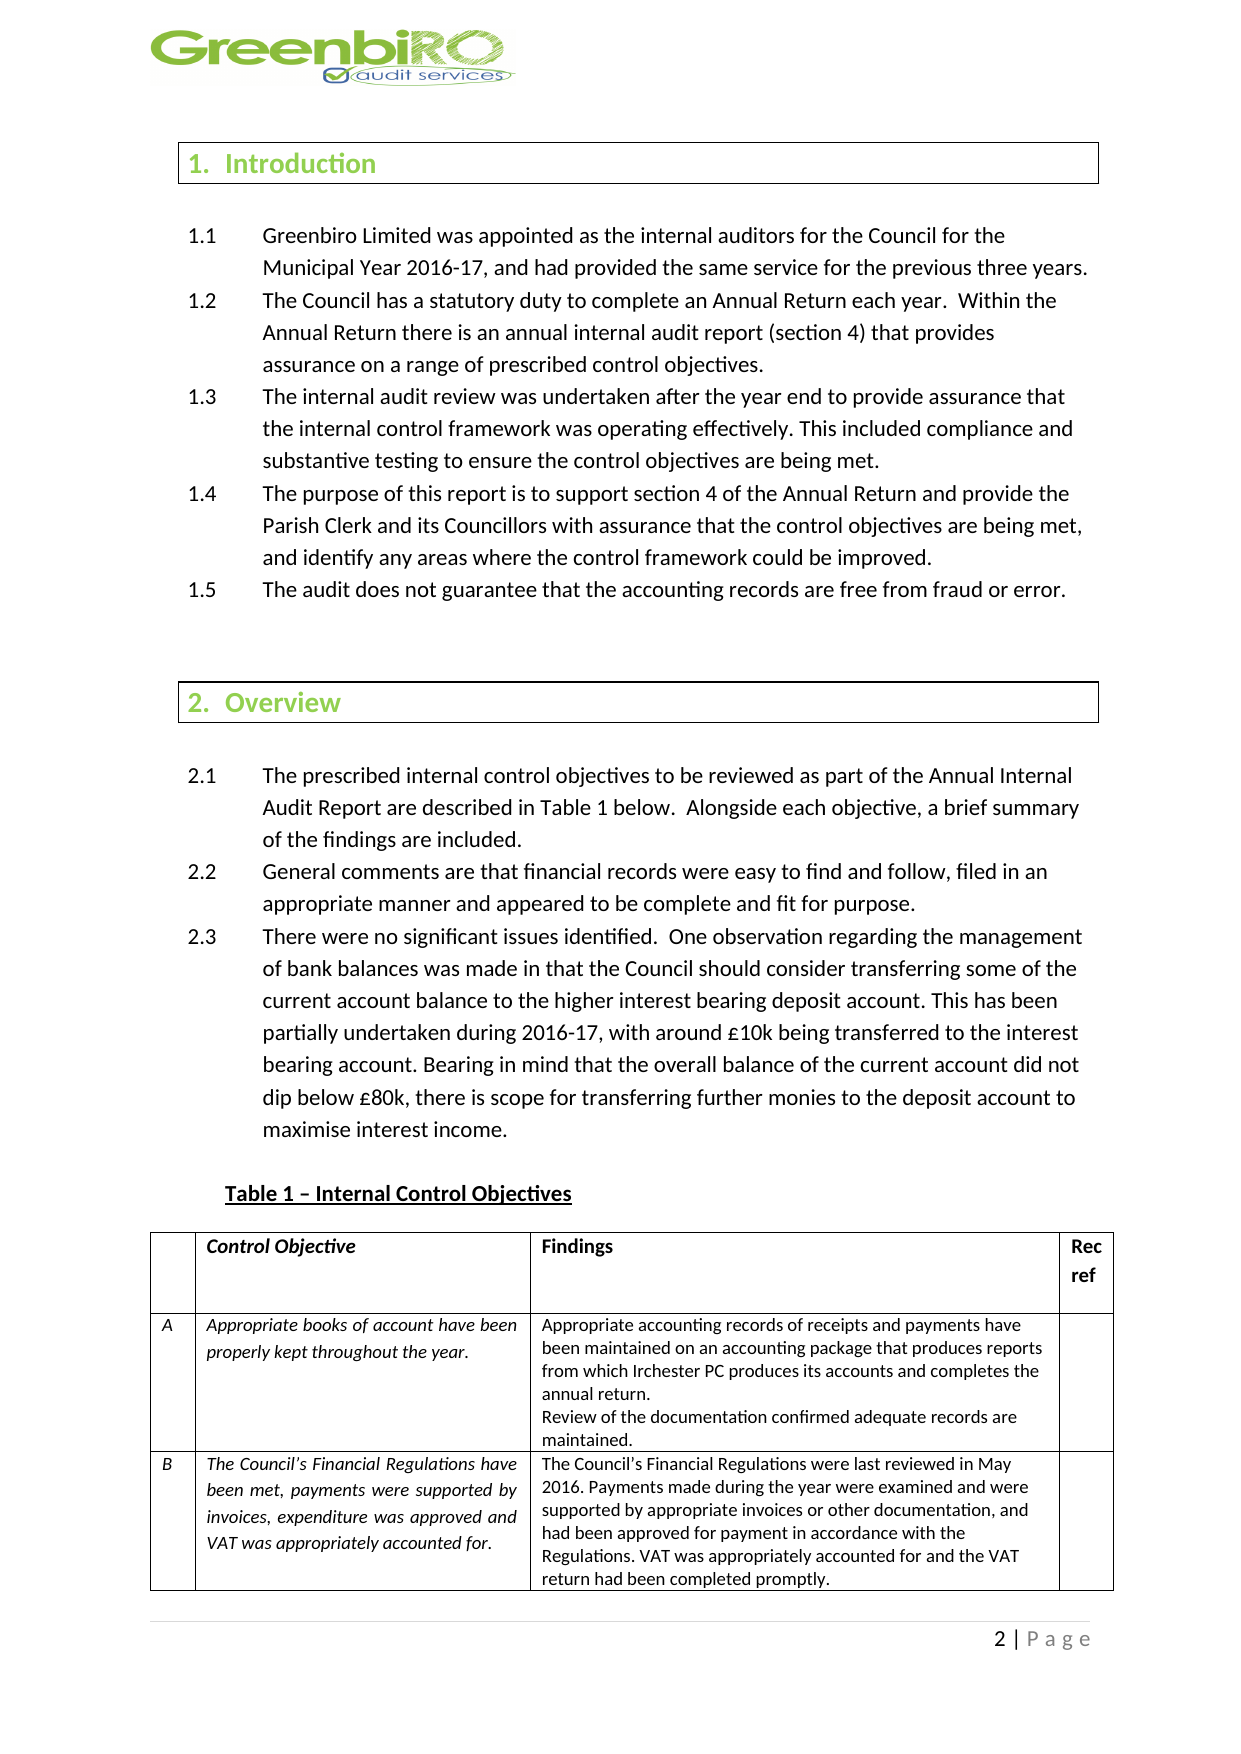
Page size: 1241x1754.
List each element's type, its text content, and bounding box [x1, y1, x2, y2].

list Overview [179, 683, 1098, 722]
list Greenbiro Limited was appointed as the internal auditors for the Council for the Municipal Year 2016-17, and had provided the same service for the previous three years. [187, 221, 1090, 282]
table_cell Appropriate books of account have been properly kept throughout the year. [196, 1314, 530, 1451]
table_cell Appropriate accounting records of receipts and payments have been maintained on an accounting package that produces reports from which Irchester PC produces its accounts and completes the annual return. Review of the documentation confirmed adequate records are maintained. [531, 1314, 1059, 1451]
table_header Findings [531, 1233, 1059, 1313]
list Introduction [179, 143, 1098, 183]
table_header Rec ref [1060, 1233, 1113, 1313]
list The purpose of this report is to support section 4 of the Annual Return and provide the Parish Clerk and its Councillors with assurance that the control objectives are being met, and identify any areas where the control framework could be improved. [187, 479, 1090, 571]
list The internal audit review was undertaken after the year end to provide assurance that the internal control framework was operating effectively. This included compliance and substantive testing to ensure the control objectives are being met. [187, 382, 1090, 475]
list There were no significant issues identified. One observation regarding the management of bank balances was made in that the Council should consider transferring some of the current account balance to the higher interest bearing deposit account. This has been partially undertaken during 2016-17, with around £10k being transferred to the interest bearing account. Bearing in mind that the overall balance of the current account did not dip below £80k, there is scope for transferring further monies to the deposit account to maximise interest income. [187, 922, 1090, 1143]
table_header [151, 1233, 195, 1313]
table_header Control Objective [196, 1233, 530, 1313]
table_cell B [151, 1452, 195, 1590]
table_cell [1060, 1314, 1113, 1451]
list General comments are that financial records were easy to find and follow, filed in an appropriate manner and appeared to be complete and fit for purpose. [187, 857, 1090, 918]
table_cell The Council’s Financial Regulations were last reviewed in May 2016. Payments made during the year were examined and were supported by appropriate invoices or other documentation, and had been approved for payment in accordance with the Regulations. VAT was appropriately accounted for and the VAT return had been completed promptly. [531, 1452, 1059, 1590]
list The audit does not guarantee that the accounting records are free from fraud or error. [187, 575, 1090, 603]
picture [150, 29, 517, 86]
list Table 1 – Internal Control Objectives [225, 1179, 1090, 1207]
table_cell The Council’s Financial Regulations have been met, payments were supported by invoices, expenditure was approved and VAT was appropriately accounted for. [196, 1452, 530, 1590]
table_cell [1060, 1452, 1113, 1590]
list The Council has a statutory duty to complete an Annual Return each year. Within the Annual Return there is an annual internal audit report (section 4) that provides assurance on a range of prescribed control objectives. [187, 286, 1090, 378]
table_cell A [151, 1314, 195, 1451]
list The prescribed internal control objectives to be reviewed as part of the Annual Internal Audit Report are described in Table 1 below. Alongside each objective, a brief summary of the findings are included. [187, 761, 1090, 853]
